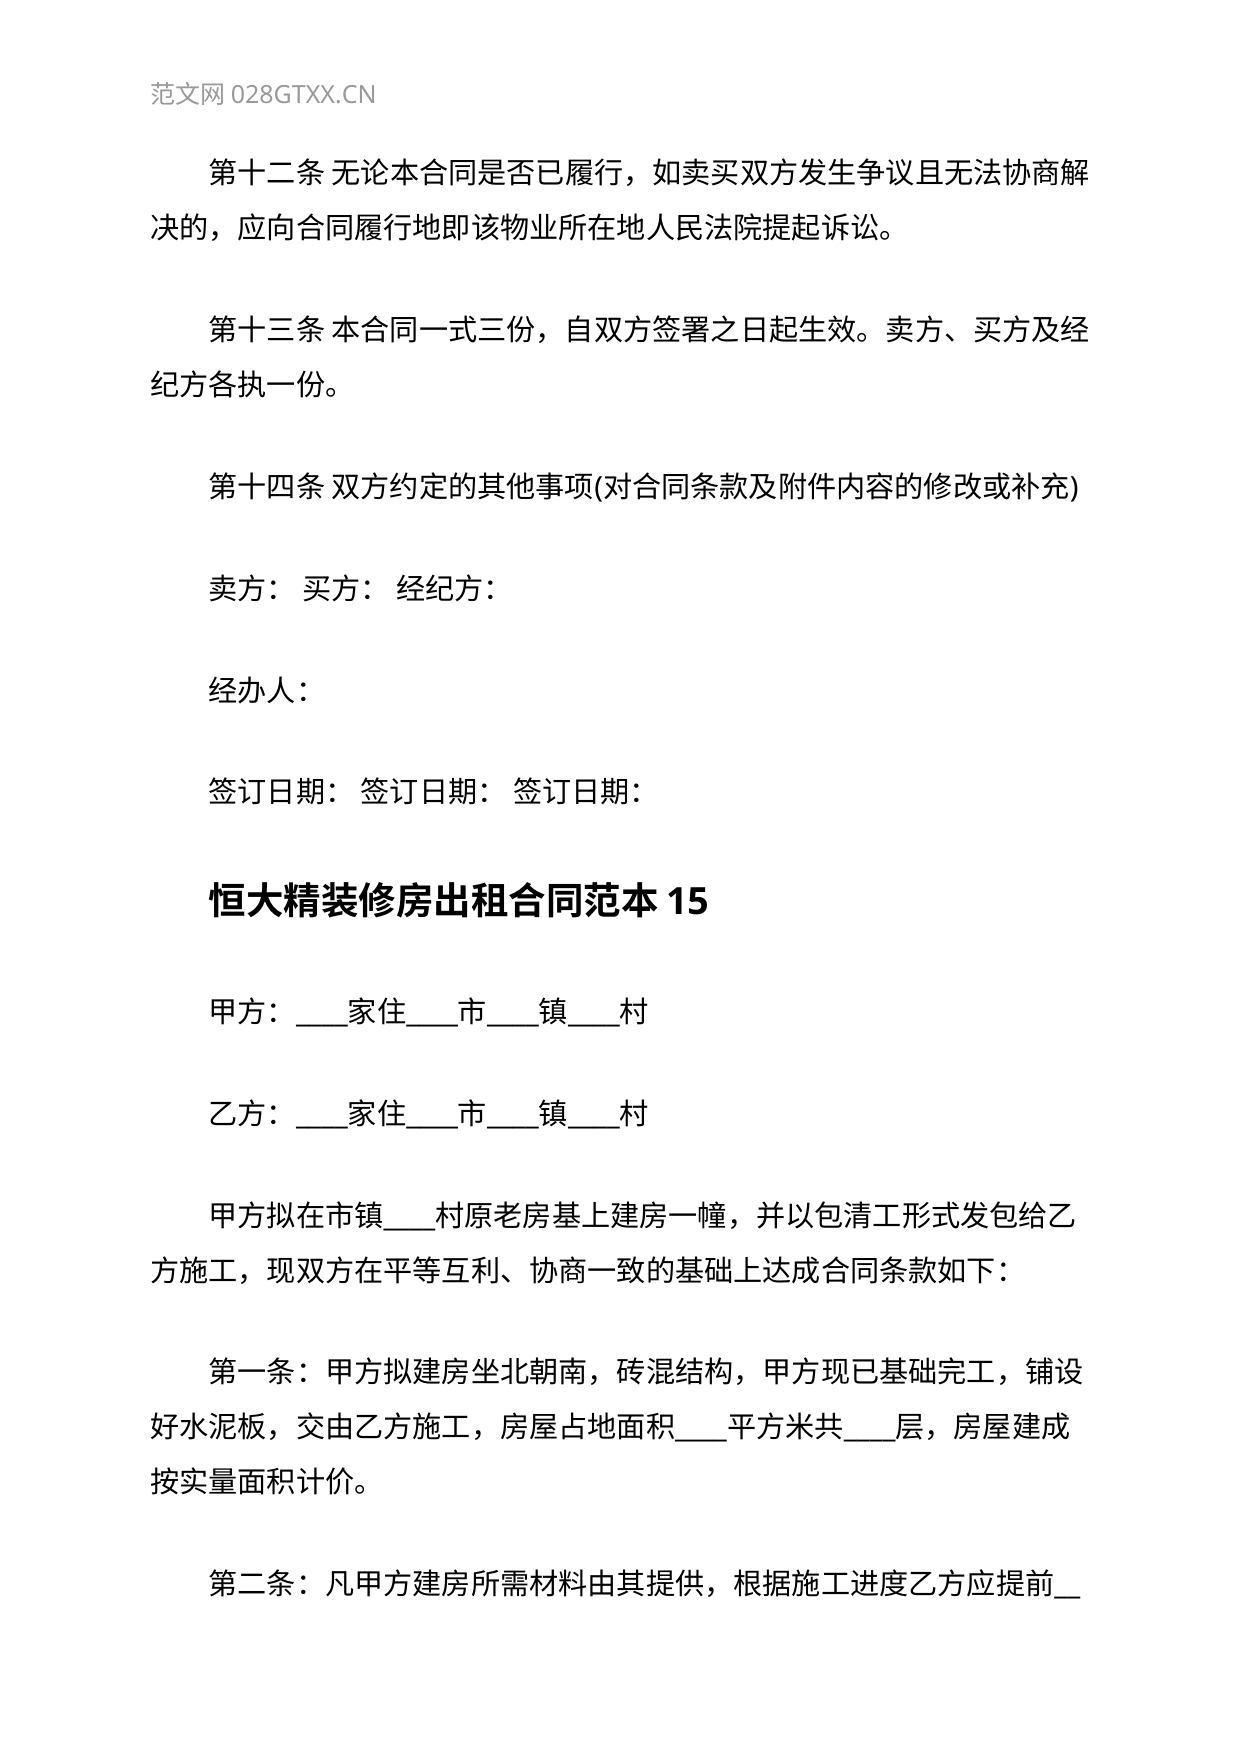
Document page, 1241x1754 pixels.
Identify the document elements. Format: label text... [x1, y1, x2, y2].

text 甲方拟在市镇____村原老房基上建房一幢，并以包清工形式发包给乙方施工，现双方在平等互利、协商一致的基础上达成合同条款如下： [150, 1192, 1090, 1289]
text 卖方： 买方： 经纪方： [150, 565, 1090, 608]
text 第十四条 双方约定的其他事项(对合同条款及附件内容的修改或补充) [150, 463, 1090, 506]
text 乙方：____家住____市____镇____村 [150, 1090, 1090, 1133]
text 经办人： [150, 667, 1090, 709]
text 第十二条 无论本合同是否已履行，如卖买双方发生争议且无法协商解决的，应向合同履行地即该物业所在地人民法院提起诉讼。 [150, 150, 1090, 247]
text 恒大精装修房出租合同范本15 [150, 871, 1090, 925]
text 甲方：____家住____市____镇____村 [150, 988, 1090, 1031]
text 签订日期： 签订日期： 签订日期： [150, 769, 1090, 811]
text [150, 1561, 1090, 1603]
text 第一条：甲方拟建房坐北朝南，砖混结构，甲方现已基础完工，铺设好水泥板，交由乙方施工，房屋占地面积____平方米共____层，房屋建成按实量面积计价。 [150, 1349, 1090, 1501]
text 第十三条 本合同一式三份，自双方签署之日起生效。卖方、买方及经纪方各执一份。 [150, 307, 1090, 404]
